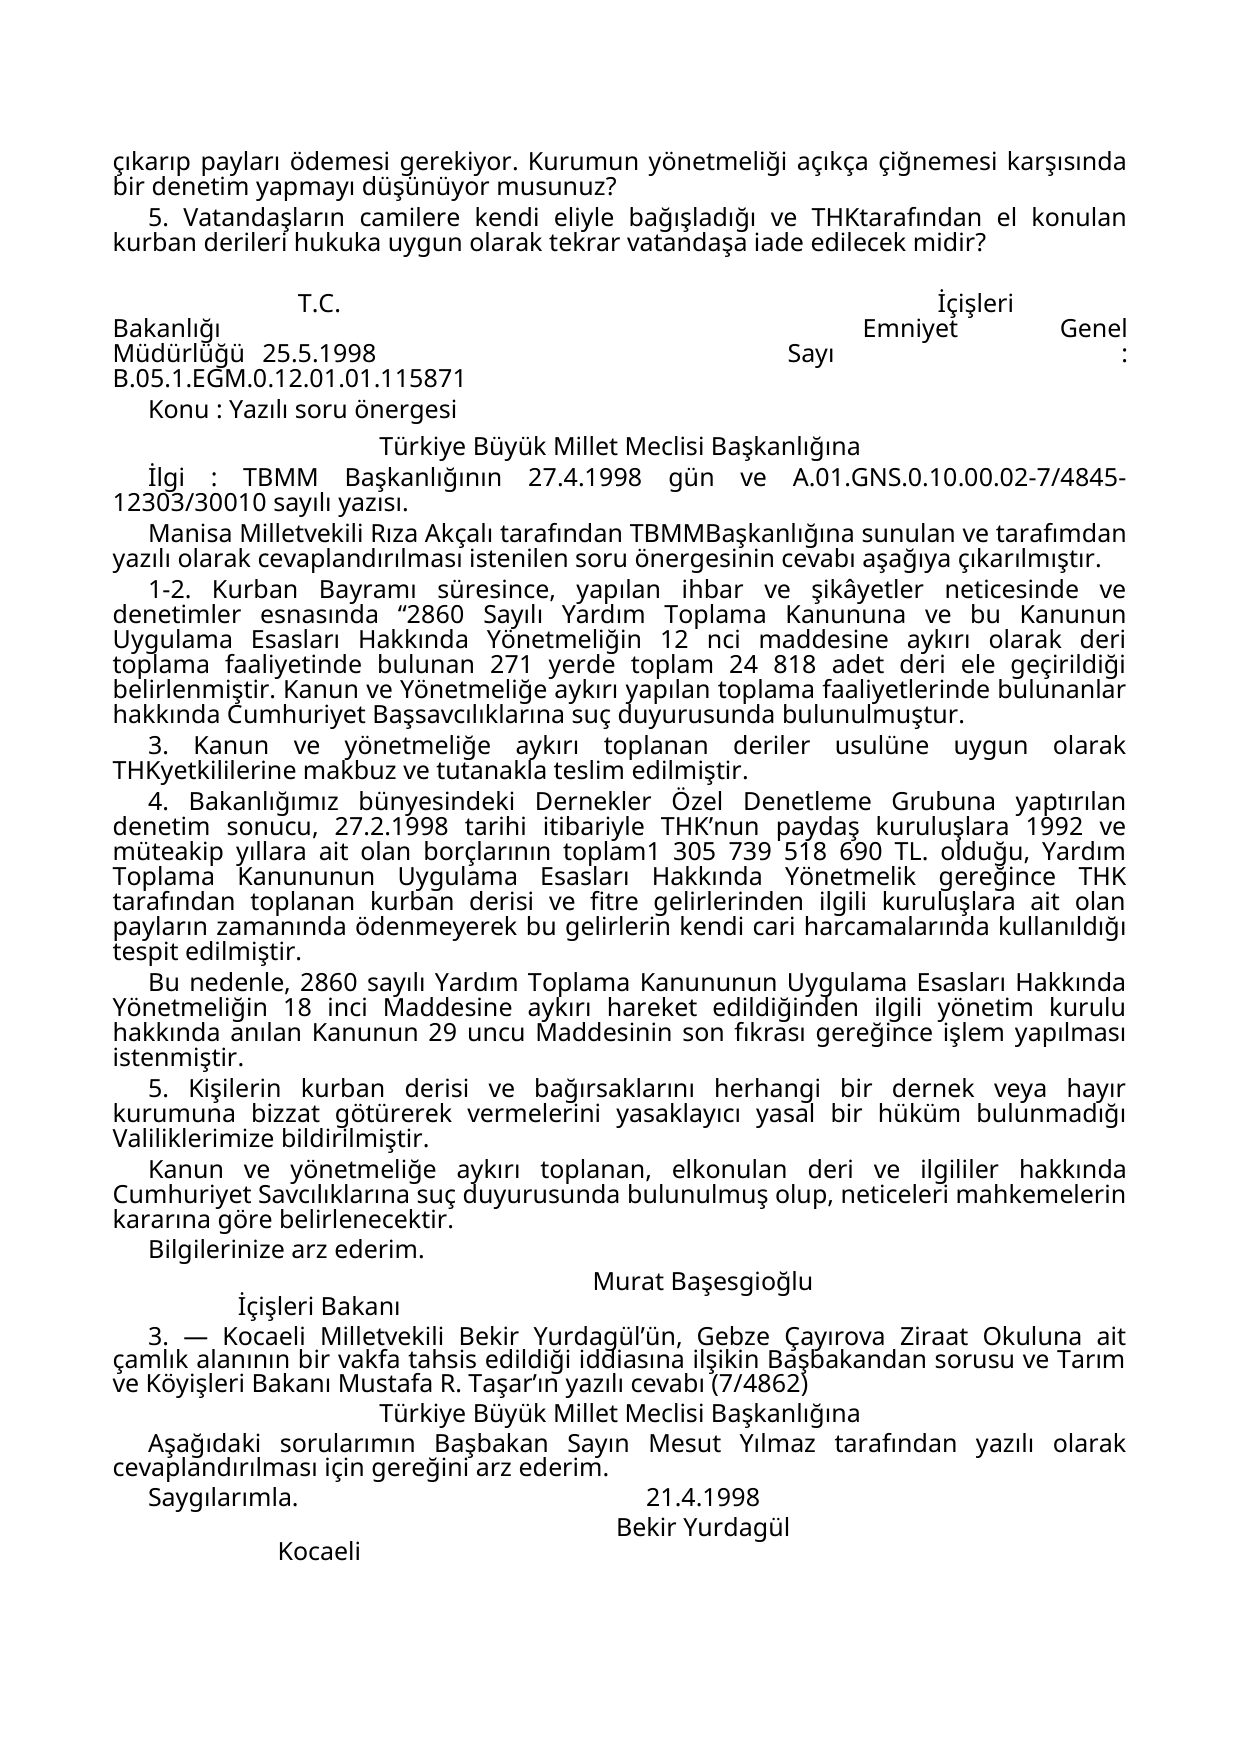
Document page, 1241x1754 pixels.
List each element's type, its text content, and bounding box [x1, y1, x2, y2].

text Türkiye Büyük Millet Meclisi Başkanlığına [112, 1404, 1128, 1428]
text 5. Vatandaşların camilere kendi eliyle bağışladığı ve THKtarafından el konulan kurban derileri hukuka uygun olarak tekrar vatandaşa iade edilecek midir? [112, 206, 1128, 256]
text Murat Başesgioğlu İçişleri Bakanı [112, 1270, 1128, 1320]
text İlgi : TBMM Başkanlığının 27.4.1998 gün ve A.01.GNS.0.10.00.02-7/4845-12303/30010 sayılı yazısı. [112, 466, 1128, 516]
text 1-2. Kurban Bayramı süresince, yapılan ihbar ve şikâyetler neticesinde ve denetimler esnasında “2860 Sayılı Yardım Toplama Kanununa ve bu Kanunun Uygulama Esasları Hakkında Yönetmeliğin 12 nci maddesine aykırı olarak deri toplama faaliyetinde bulunan 271 yerde toplam 24 818 adet deri ele geçirildiği belirlenmiştir. Kanun ve Yönetmeliğe aykırı yapılan toplama faaliyetlerinde bulunanlar hakkında Cumhuriyet Başsavcılıklarına suç duyurusunda bulunulmuştur. [112, 578, 1128, 728]
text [112, 150, 1128, 200]
text Saygılarımla. 21.4.1998 [112, 1487, 1128, 1511]
text Bilgilerinize arz ederim. [112, 1239, 1128, 1264]
text 5. Kişilerin kurban derisi ve bağırsaklarını herhangi bir dernek veya hayır kurumuna bizzat götürerek vermelerini yasaklayıcı yasal bir hüküm bulunmadığı Valiliklerimize bildirilmiştir. [112, 1077, 1128, 1152]
text T.C. İçişleri Bakanlığı Emniyet Genel Müdürlüğü 25.5.1998 Sayı : B.05.1.EGM.0.12.01.01.115871 [112, 293, 1128, 393]
text Manisa Milletvekili Rıza Akçalı tarafından TBMMBaşkanlığına sunulan ve tarafımdan yazılı olarak cevaplandırılması istenilen soru önergesinin cevabı aşağıya çıkarılmıştır. [112, 522, 1128, 572]
text Bekir Yurdagül Kocaeli [112, 1517, 1128, 1565]
text Aşağıdaki sorularımın Başbakan Sayın Mesut Yılmaz tarafından yazılı olarak cevaplandırılması için gereğini arz ederim. [112, 1433, 1128, 1481]
text Türkiye Büyük Millet Meclisi Başkanlığına [112, 436, 1128, 461]
text Kanun ve yönetmeliğe aykırı toplanan, elkonulan deri ve ilgililer hakkında Cumhuriyet Savcılıklarına suç duyurusunda bulunulmuş olup, neticeleri mahkemelerin kararına göre belirlenecektir. [112, 1158, 1128, 1233]
text 4. Bakanlığımız bünyesindeki Dernekler Özel Denetleme Grubuna yaptırılan denetim sonucu, 27.2.1998 tarihi itibariyle THK’nun paydaş kuruluşlara 1992 ve müteakip yıllara ait olan borçlarının toplam1 305 739 518 690 TL. olduğu, Yardım Toplama Kanununun Uygulama Esasları Hakkında Yönetmelik gereğince THK tarafından toplanan kurban derisi ve fitre gelirlerinden ilgili kuruluşlara ait olan payların zamanında ödenmeyerek bu gelirlerin kendi cari harcamalarında kullanıldığı tespit edilmiştir. [112, 790, 1128, 965]
text Bu nedenle, 2860 sayılı Yardım Toplama Kanununun Uygulama Esasları Hakkında Yönetmeliğin 18 inci Maddesine aykırı hareket edildiğinden ilgili yönetim kurulu hakkında anılan Kanunun 29 uncu Maddesinin son fıkrası gereğince işlem yapılması istenmiştir. [112, 971, 1128, 1071]
text 3. Kanun ve yönetmeliğe aykırı toplanan deriler usulüne uygun olarak THKyetkililerine makbuz ve tutanakla teslim edilmiştir. [112, 734, 1128, 784]
text Konu : Yazılı soru önergesi [112, 399, 1128, 424]
text 3. — Kocaeli Milletvekili Bekir Yurdagül’ün, Gebze Çayırova Ziraat Okuluna ait çamlık alanının bir vakfa tahsis edildiği iddiasına ilşikin Başbakandan sorusu ve Tarım ve Köyişleri Bakanı Mustafa R. Taşar’ın yazılı cevabı (7/4862) [112, 1326, 1128, 1398]
